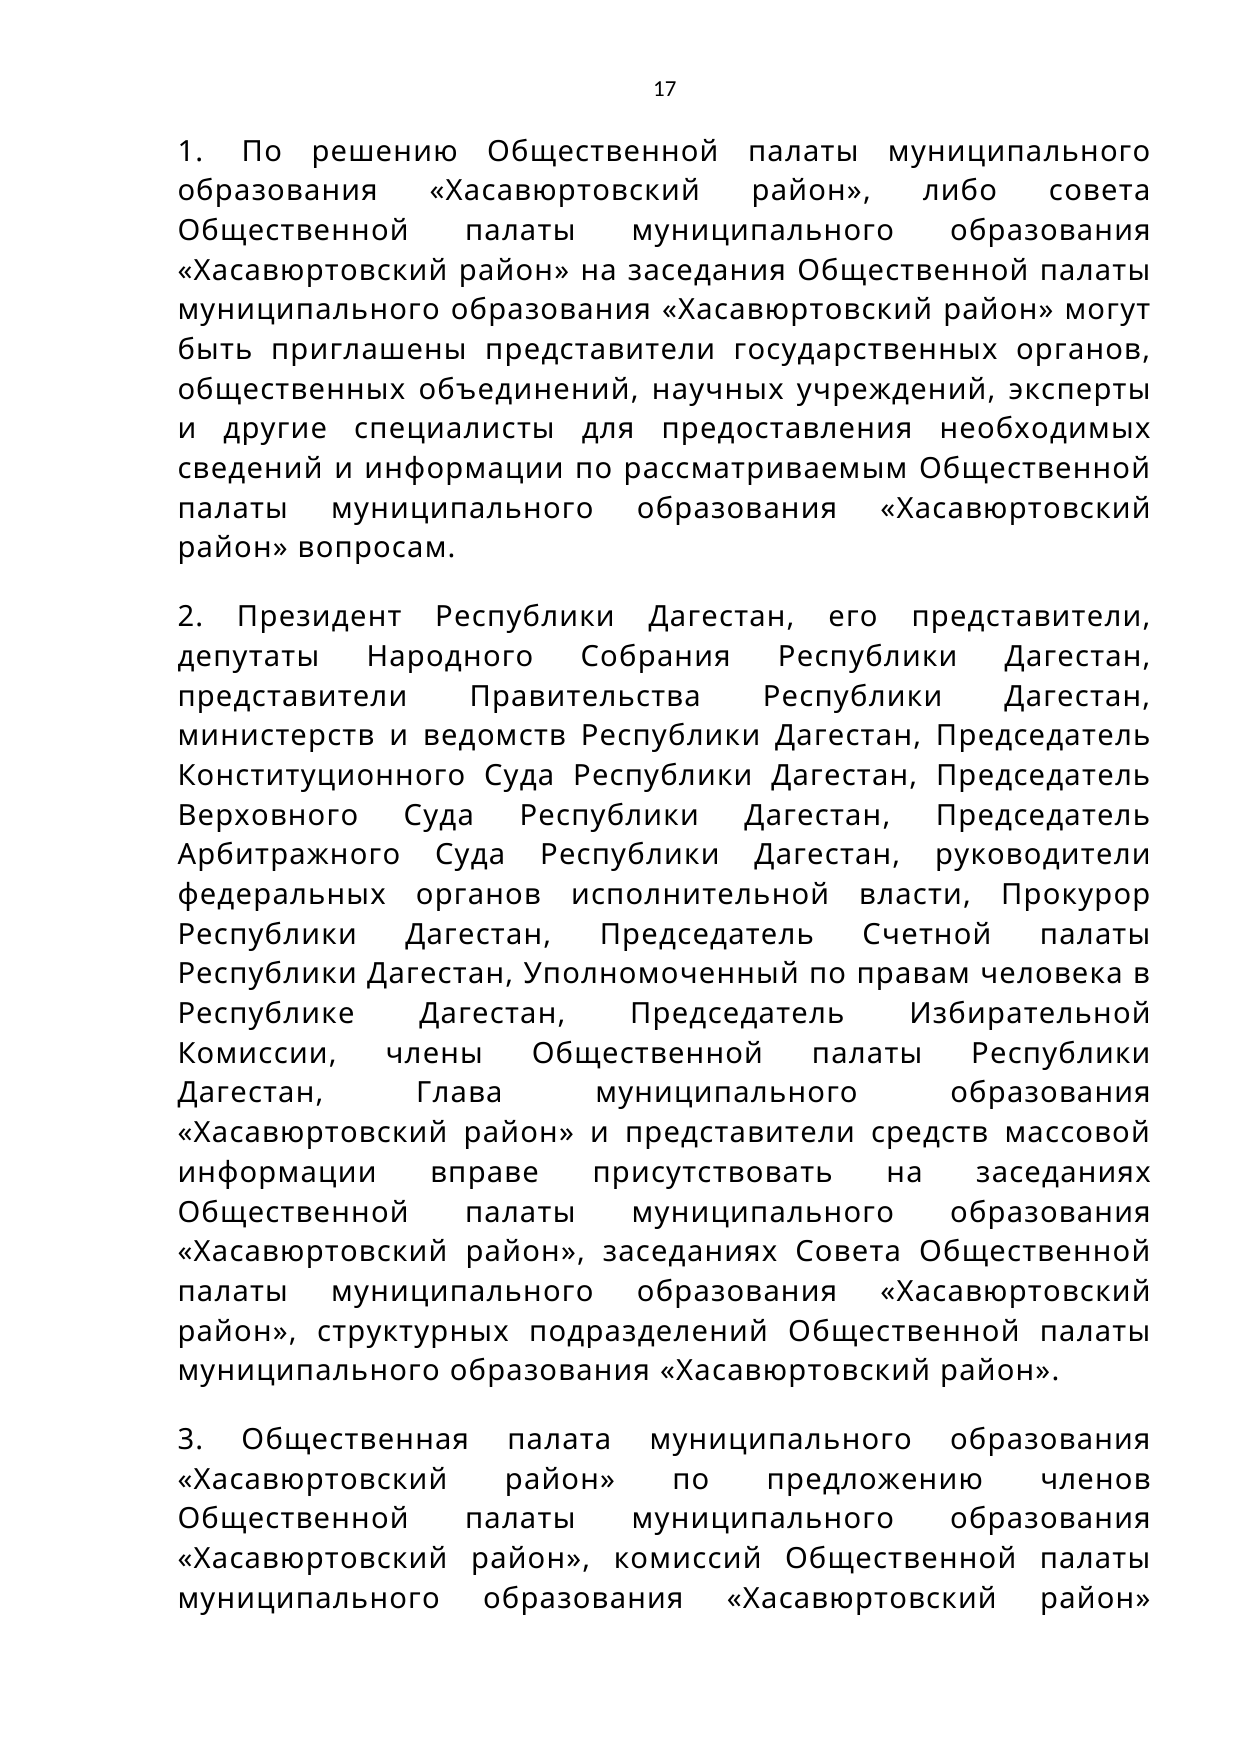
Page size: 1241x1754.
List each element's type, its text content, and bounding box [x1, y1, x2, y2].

text 1. По решению Общественной палаты муниципального образования «Хасавюртовский район», либо совета Общественной палаты муниципального образования «Хасавюртовский район» на заседания Общественной палаты муниципального образования «Хасавюртовский район» могут быть приглашены представители государственных органов, общественных объединений, научных учреждений, эксперты и другие специалисты для предоставления необходимых сведений и информации по рассматриваемым Общественной палаты муниципального образования «Хасавюртовский район» вопросам. [177, 130, 1152, 566]
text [177, 1418, 1152, 1617]
text 2. Президент Республики Дагестан, его представители, депутаты Народного Собрания Республики Дагестан, представители Правительства Республики Дагестан, министерств и ведомств Республики Дагестан, Председатель Конституционного Суда Республики Дагестан, Председатель Верховного Суда Республики Дагестан, Председатель Арбитражного Суда Республики Дагестан, руководители федеральных органов исполнительной власти, Прокурор Республики Дагестан, Председатель Счетной палаты Республики Дагестан, Уполномоченный по правам человека в Республике Дагестан, Председатель Избирательной Комиссии, члены Общественной палаты Республики Дагестан, Глава муниципального образования «Хасавюртовский район» и представители средств массовой информации вправе присутствовать на заседаниях Общественной палаты муниципального образования «Хасавюртовский район», заседаниях Совета Общественной палаты муниципального образования «Хасавюртовский район», структурных подразделений Общественной палаты муниципального образования «Хасавюртовский район». [177, 596, 1152, 1389]
